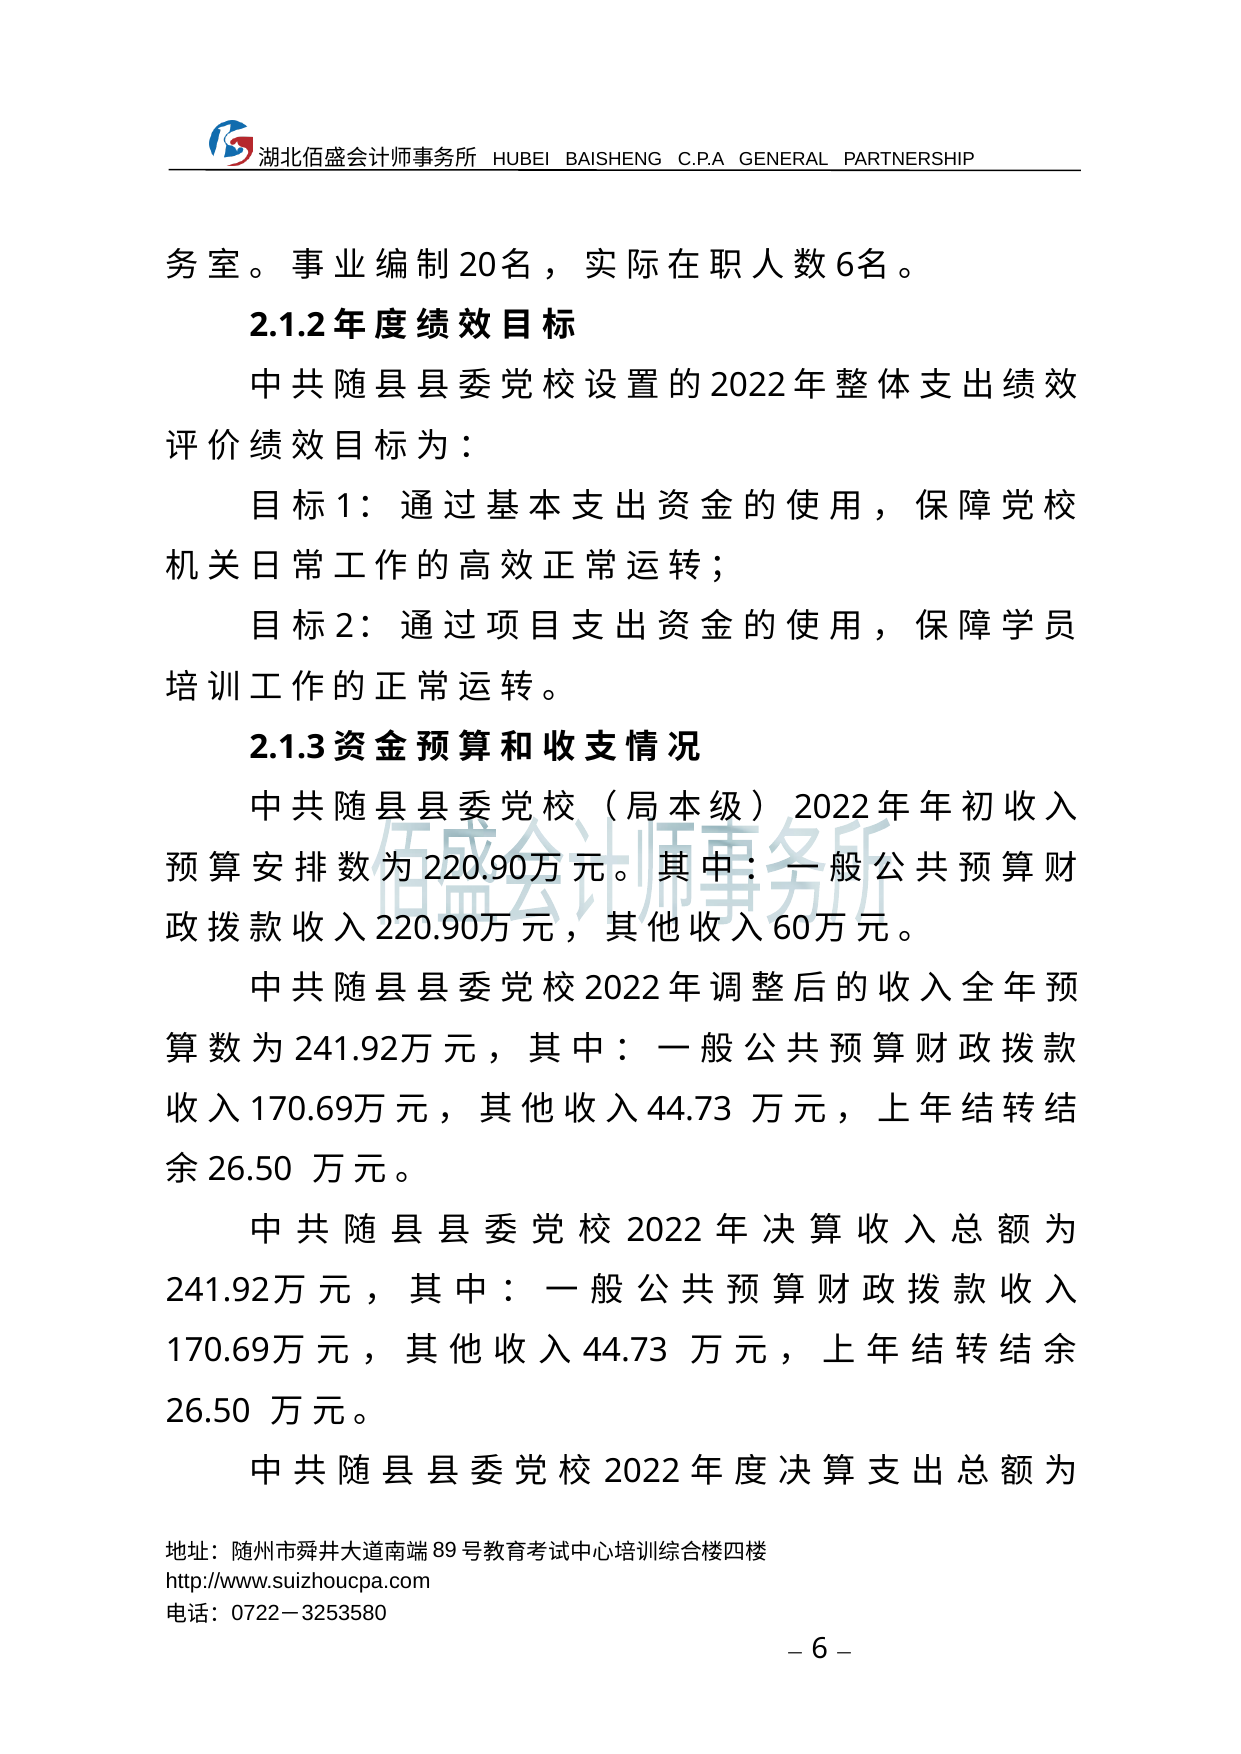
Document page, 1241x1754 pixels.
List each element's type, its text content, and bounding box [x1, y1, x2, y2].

text 中共随县县委党校2022年决算收入总额为241.92万元，其中：一般公共预算财政拨款收入170.69万元，其他收入44.73万元，上年结转结余26.50万元。 [165, 1196, 1087, 1438]
text 中共随县县委党校（局本级）2022年年初收入预算安排数为220.90万元。其中：一般公共预算财政拨款收入220.90万元，其他收入60万元。 [165, 774, 1087, 955]
text 中共随县县委党校（行政学校）为县委直属事业单位，实行预算管理，经费来源由财政全额拨款。内设办公室、教务室、教研和县情研究室、总务室。事业编制20名，实际在职人数6名。 [165, 231, 1087, 292]
text 中共随县县委党校设置的2022年整体支出绩效评价绩效目标为： [165, 352, 1087, 473]
text 2.1.2年度绩效目标 [165, 292, 1087, 352]
text 目标1：通过基本支出资金的使用，保障党校机关日常工作的高效正常运转； [165, 473, 1087, 593]
text 目标2：通过项目支出资金的使用，保障学员培训工作的正常运转。 [165, 593, 1087, 714]
text 2.1.3资金预算和收支情况 [165, 714, 1087, 774]
text 中共随县县委党校2022年调整后的收入全年预算数为241.92万元，其中：一般公共预算财政拨款收入170.69万元，其他收入44.73万元，上年结转结余26.50万元。 [165, 955, 1087, 1196]
picture [209, 120, 253, 166]
text 中共随县县委党校2022年度决算支出总额为241.92万元，其中：基本支出163.87万元，项目支出69.07万元，年末结转结余8.98万元。 [165, 1438, 1087, 1498]
